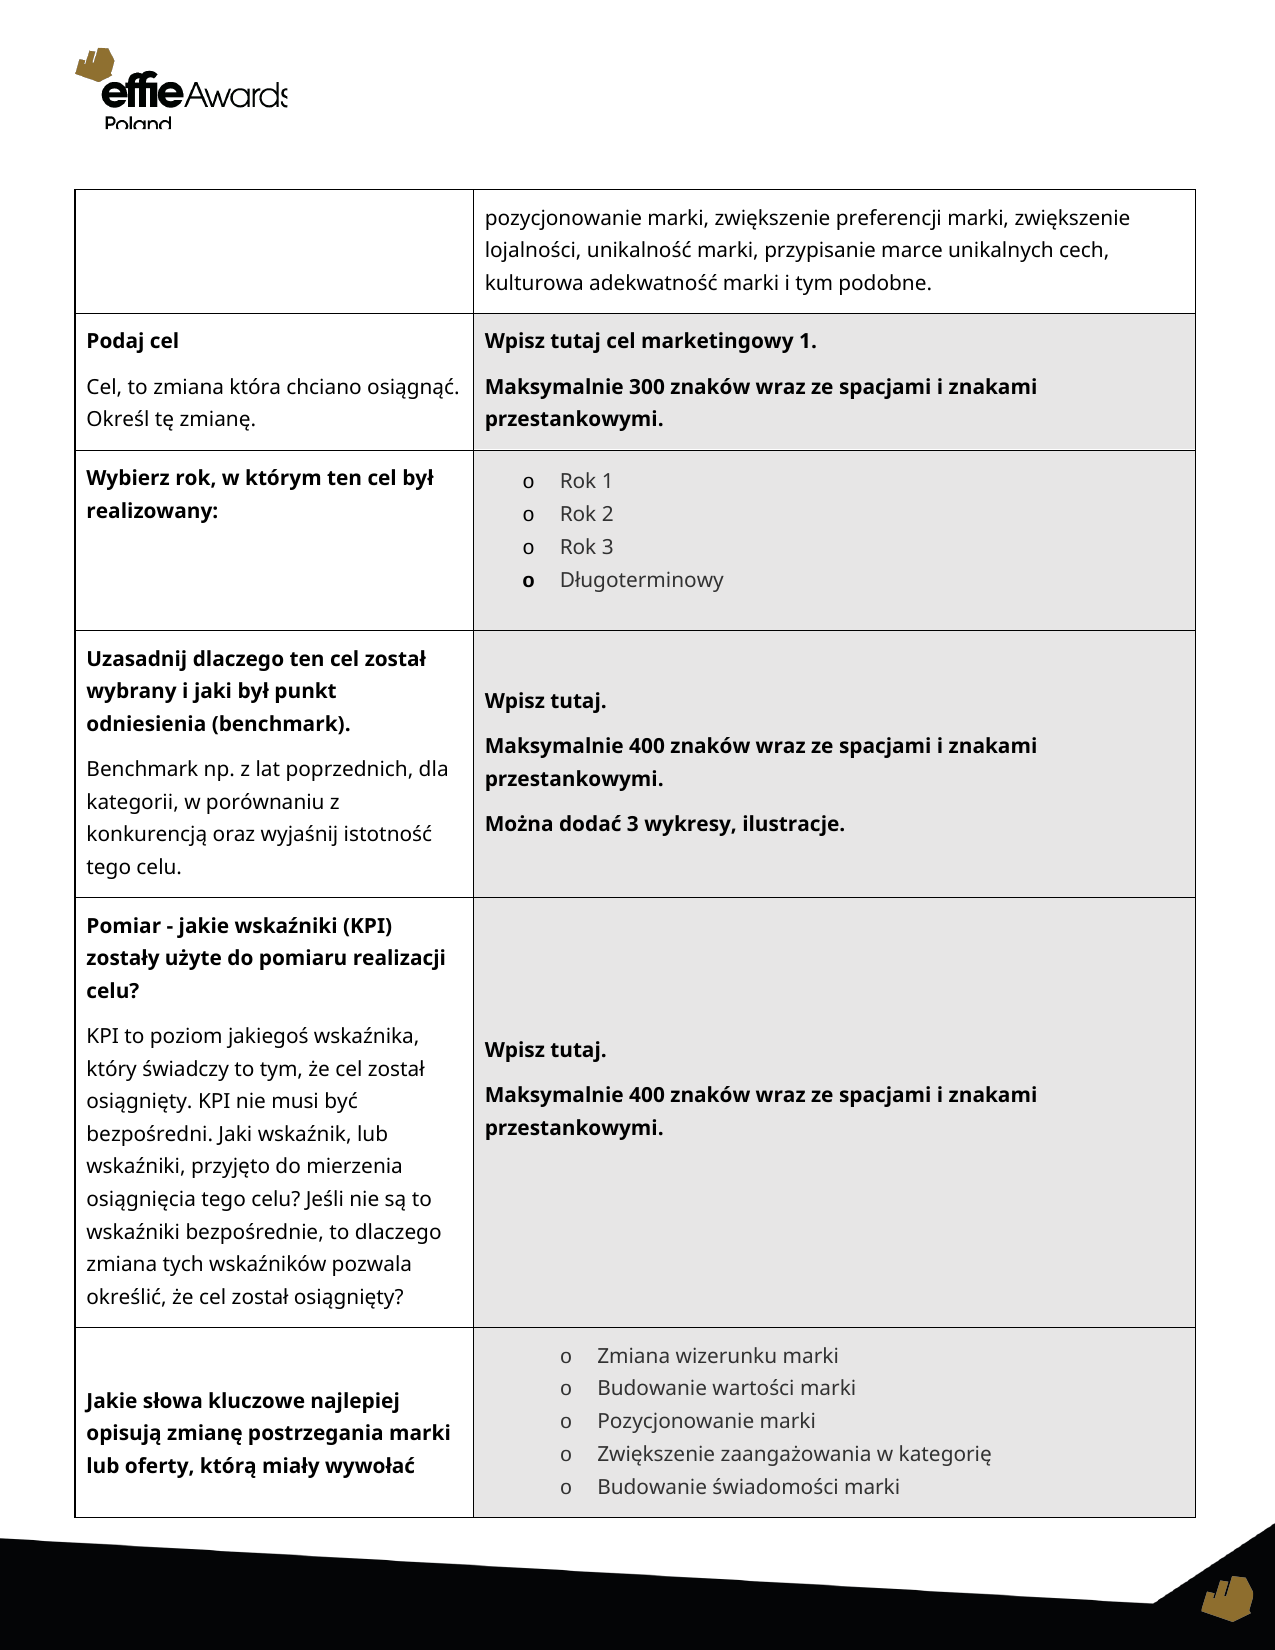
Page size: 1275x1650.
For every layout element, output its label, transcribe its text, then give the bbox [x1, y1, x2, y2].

table_cell Rok 1 Rok 2 Rok 3 Długoterminowy [474, 451, 1195, 630]
picture [0, 1520, 1275, 1650]
table_cell Wybierz rok, w którym ten cel był realizowany: [76, 451, 473, 630]
table_cell Wpisz tutaj. Maksymalnie 400 znaków wraz ze spacjami i znakami przestankowymi. [474, 898, 1195, 1327]
table_cell Pomiar - jakie wskaźniki (KPI) zostały użyte do pomiaru realizacji celu? KPI to poziom jakiegoś wskaźnika, który świadczy to tym, że cel został osiągnięty. KPI nie musi być bezpośredni. Jaki wskaźnik, lub wskaźniki, przyjęto do mierzenia osiągnięcia tego celu? Jeśli nie są to wskaźniki bezpośrednie, to dlaczego zmiana tych wskaźników pozwala określić, że cel został osiągnięty? [76, 898, 473, 1327]
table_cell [76, 1328, 473, 1517]
table_cell Wpisz tutaj cel marketingowy 1. Maksymalnie 300 znaków wraz ze spacjami i znakami przestankowymi. [474, 314, 1195, 449]
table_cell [474, 1328, 1195, 1517]
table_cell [76, 190, 473, 313]
table_cell Wpisz tutaj. Maksymalnie 400 znaków wraz ze spacjami i znakami przestankowymi. Można dodać 3 wykresy, ilustracje. [474, 631, 1195, 897]
picture [75, 47, 288, 130]
table_cell Uzasadnij dlaczego ten cel został wybrany i jaki był punkt odniesienia (benchmark). Benchmark np. z lat poprzednich, dla kategorii, w porównaniu z konkurencją oraz wyjaśnij istotność tego celu. [76, 631, 473, 897]
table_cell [474, 190, 1195, 313]
table_cell Podaj cel Cel, to zmiana która chciano osiągnąć. Określ tę zmianę. [76, 314, 473, 449]
